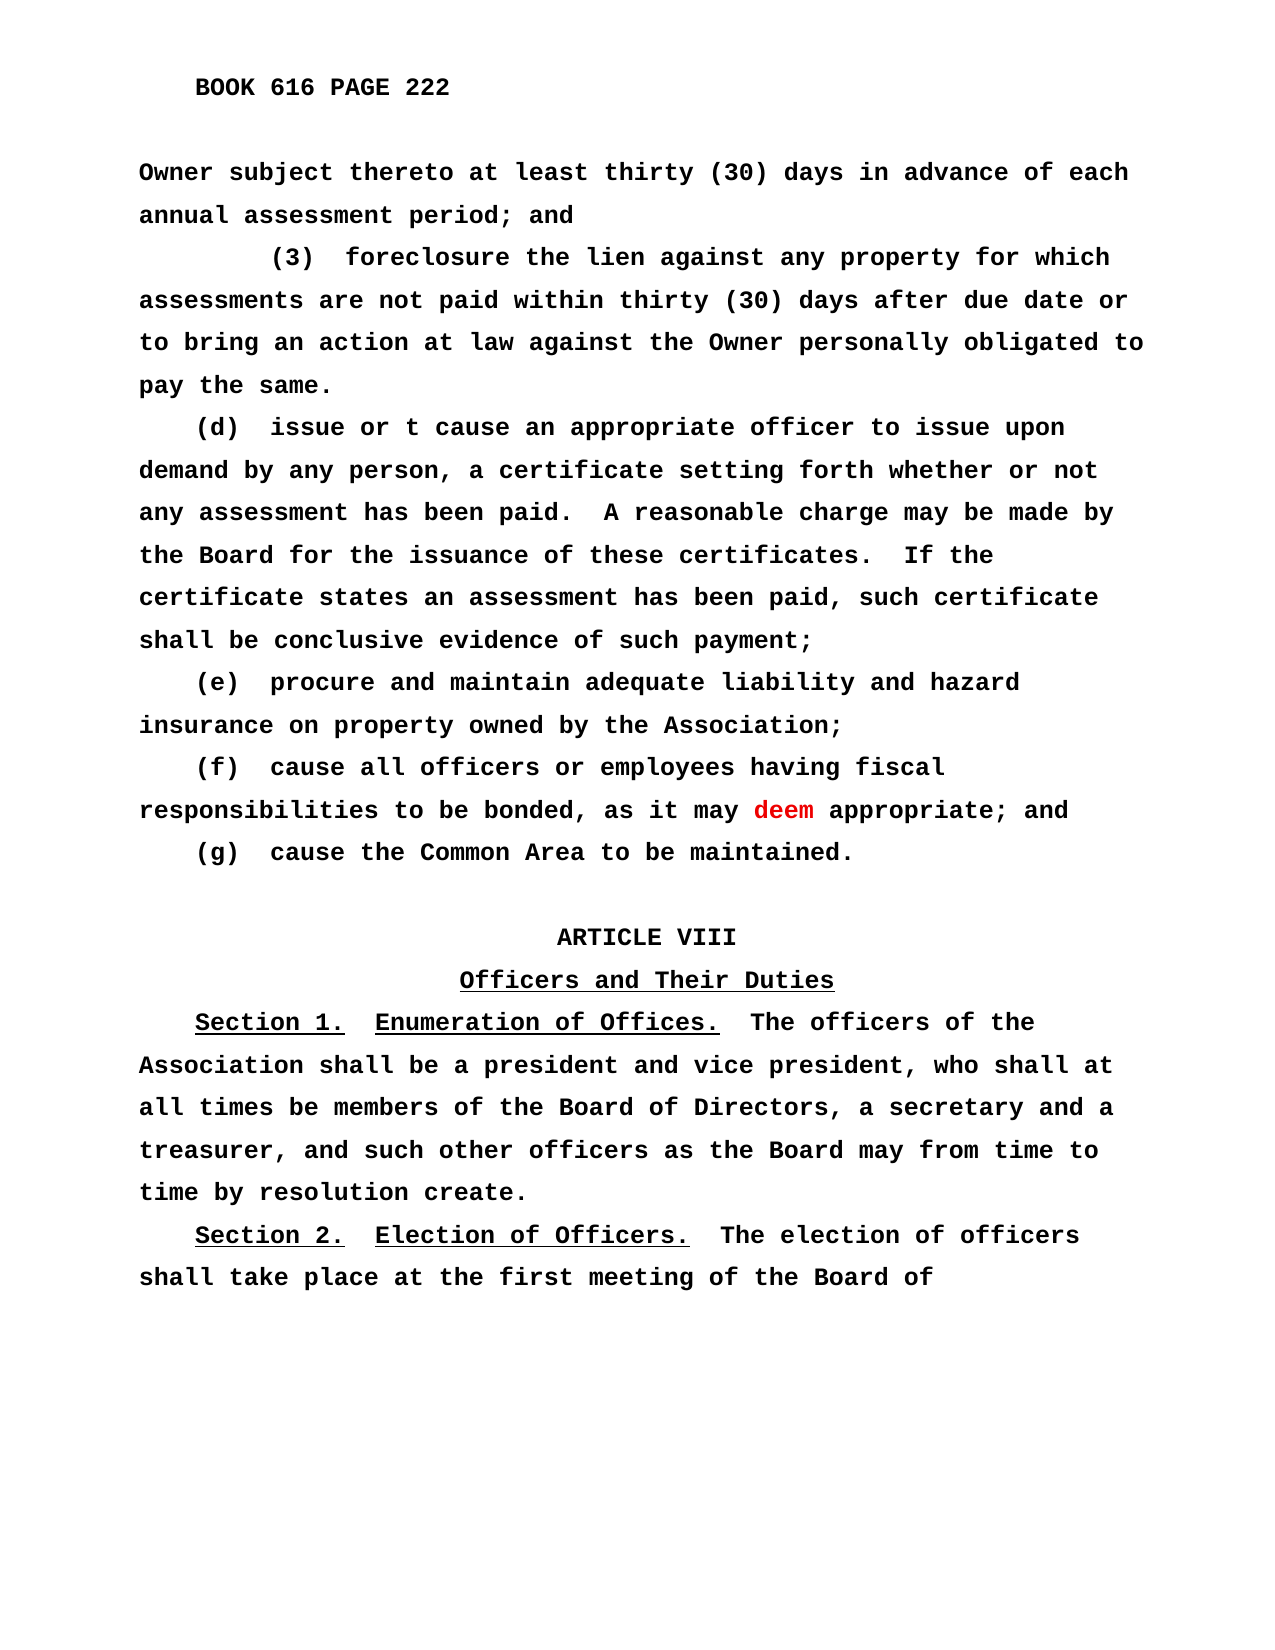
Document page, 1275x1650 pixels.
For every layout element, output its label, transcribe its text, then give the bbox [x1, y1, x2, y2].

list (3) foreclosure the lien against any property for which assessments are not paid within thirty (30) days after due date or to bring an action at law against the Owner personally obligated to pay the same. [139, 245, 1155, 401]
list BOOK 616 PAGE 222 [139, 75, 1155, 103]
list (f) cause all officers or employees having fiscal responsibilities to be bonded, as it may deem appropriate; and [139, 755, 1155, 826]
list ARTICLE VIII [139, 925, 1155, 953]
list (e) procure and maintain adequate liability and hazard insurance on property owned by the Association; [139, 670, 1155, 741]
list (d) issue or t cause an appropriate officer to issue upon demand by any person, a certificate setting forth whether or not any assessment has been paid. A reasonable charge may be made by the Board for the issuance of these certificates. If the certificate states an assessment has been paid, such certificate shall be conclusive evidence of such payment; [139, 415, 1155, 656]
list Officers and Their Duties [139, 967, 1155, 996]
list Owner subject thereto at least thirty (30) days in advance of each annual assessment period; and [139, 160, 1155, 231]
list Section 1. Enumeration of Offices. The officers of the Association shall be a president and vice president, who shall at all times be members of the Board of Directors, a secretary and a treasurer, and such other officers as the Board may from time to time by resolution create. [139, 1010, 1155, 1208]
list (g) cause the Common Area to be maintained. [139, 840, 1155, 868]
list Section 2. Election of Officers. The election of officers shall take place at the first meeting of the Board of [139, 1222, 1155, 1293]
